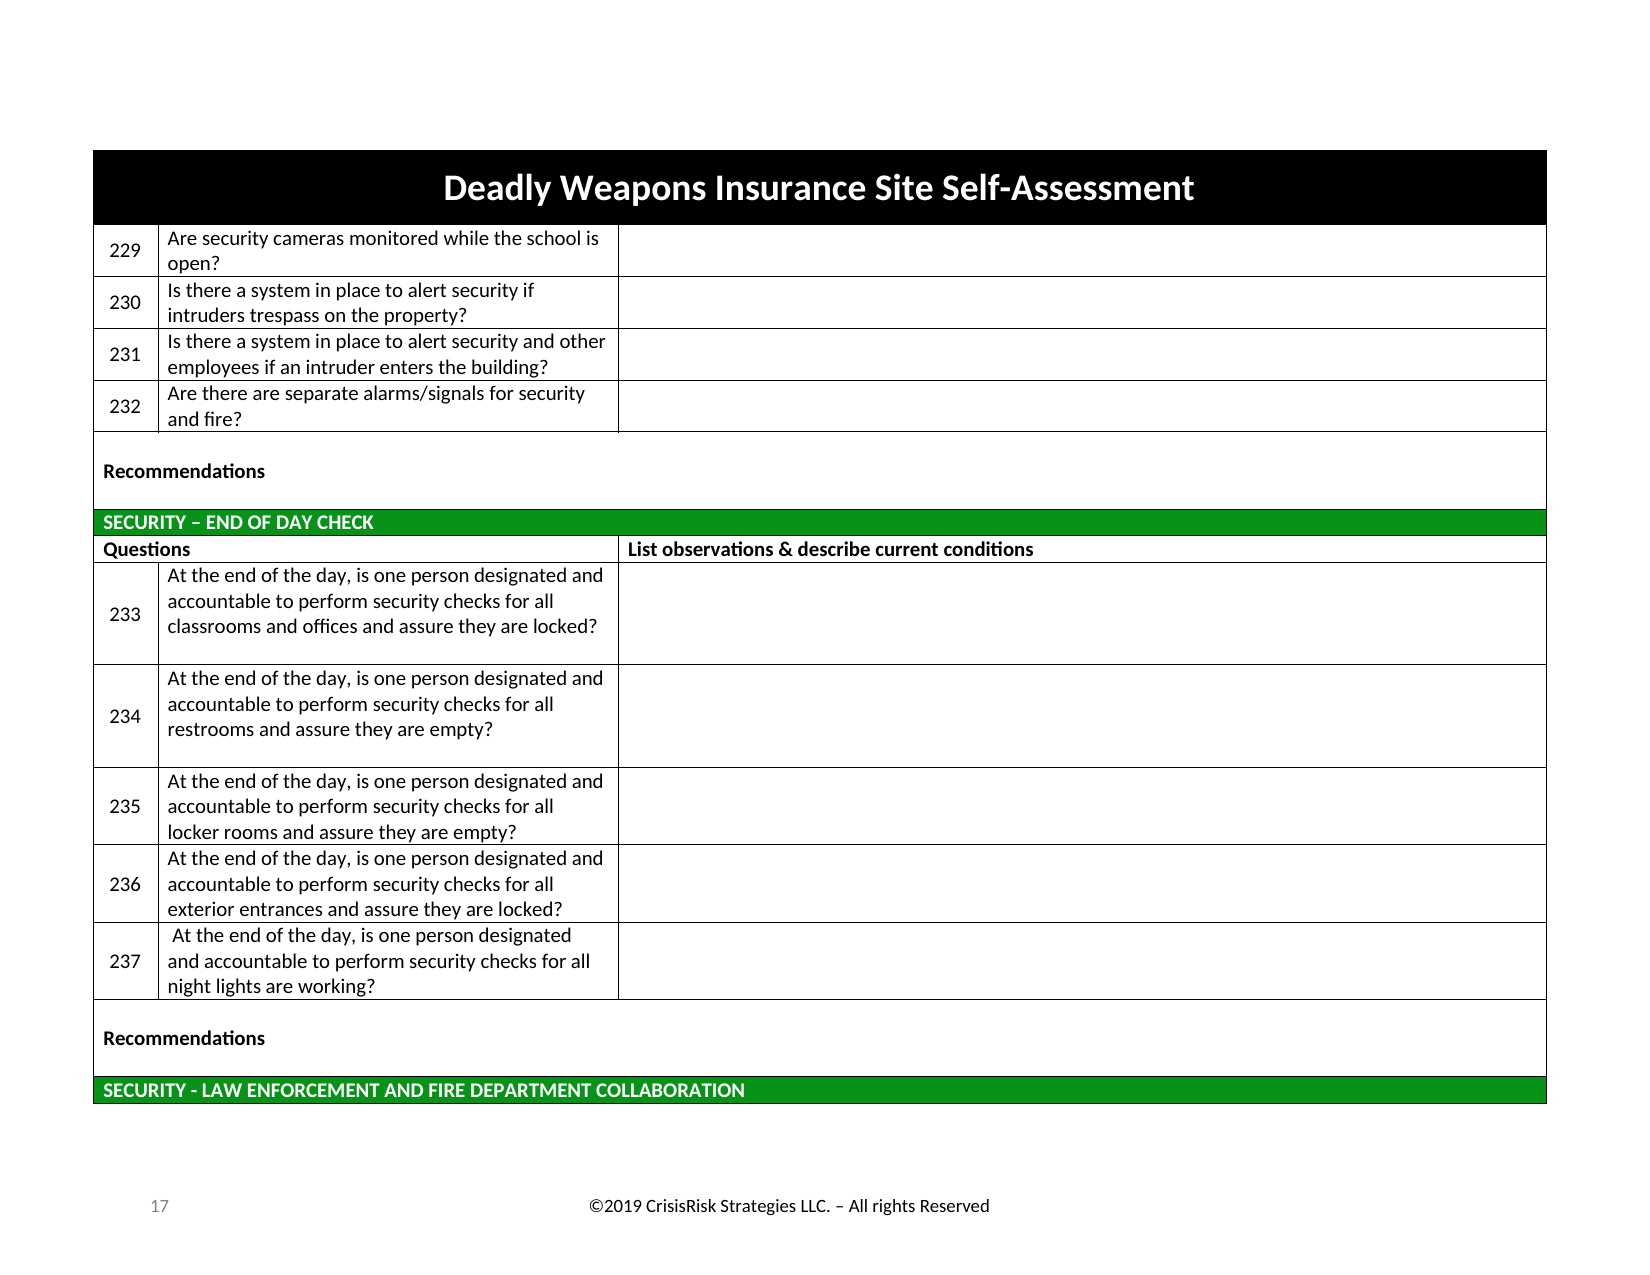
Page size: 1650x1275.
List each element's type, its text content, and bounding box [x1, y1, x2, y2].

table_cell 230 [94, 277, 158, 328]
table_cell [619, 768, 1546, 844]
table_cell [619, 381, 1546, 431]
table_cell 236 [94, 845, 158, 922]
table_cell [619, 563, 1546, 664]
table_cell SECURITY - LAW ENFORCEMENT AND FIRE DEPARTMENT COLLABORATION [94, 1077, 1546, 1103]
table_header Deadly Weapons Insurance Site Self-Assessment [94, 151, 1546, 224]
table_cell Is there a system in place to alert security if intruders trespass on the property? [159, 277, 618, 328]
table_cell 231 [94, 329, 158, 379]
table_cell 234 [94, 665, 158, 767]
table_cell List observations & describe current conditions [619, 536, 1546, 562]
table_cell Are there are separate alarms/signals for security and fire? [159, 381, 618, 431]
table_cell At the end of the day, is one person designated and accountable to perform security checks for all locker rooms and assure they are empty? [159, 768, 618, 844]
table_cell 233 [94, 563, 158, 664]
table_cell 229 [94, 225, 158, 276]
table_cell At the end of the day, is one person designated and accountable to perform security checks for all night lights are working? [159, 923, 618, 999]
table_cell At the end of the day, is one person designated and accountable to perform security checks for all restrooms and assure they are empty? [159, 665, 618, 767]
table_cell 232 [94, 381, 158, 431]
table_cell 237 [94, 923, 158, 999]
table_cell [619, 923, 1546, 999]
table_cell Questions [94, 536, 618, 562]
table_cell Recommendations [94, 1000, 1546, 1076]
table_cell [619, 277, 1546, 328]
table_cell SECURITY – END OF DAY CHECK [94, 510, 1546, 535]
table_cell At the end of the day, is one person designated and accountable to perform security checks for all classrooms and offices and assure they are locked? [159, 563, 618, 664]
table_cell Recommendations [94, 432, 1546, 509]
table_cell [619, 225, 1546, 276]
table_cell Are security cameras monitored while the school is open? [159, 225, 618, 276]
table_cell [619, 845, 1546, 922]
table_cell [619, 665, 1546, 767]
table_cell Is there a system in place to alert security and other employees if an intruder enters the building? [159, 329, 618, 379]
table_cell At the end of the day, is one person designated and accountable to perform security checks for all exterior entrances and assure they are locked? [159, 845, 618, 922]
table_cell [619, 329, 1546, 379]
table_cell 235 [94, 768, 158, 844]
